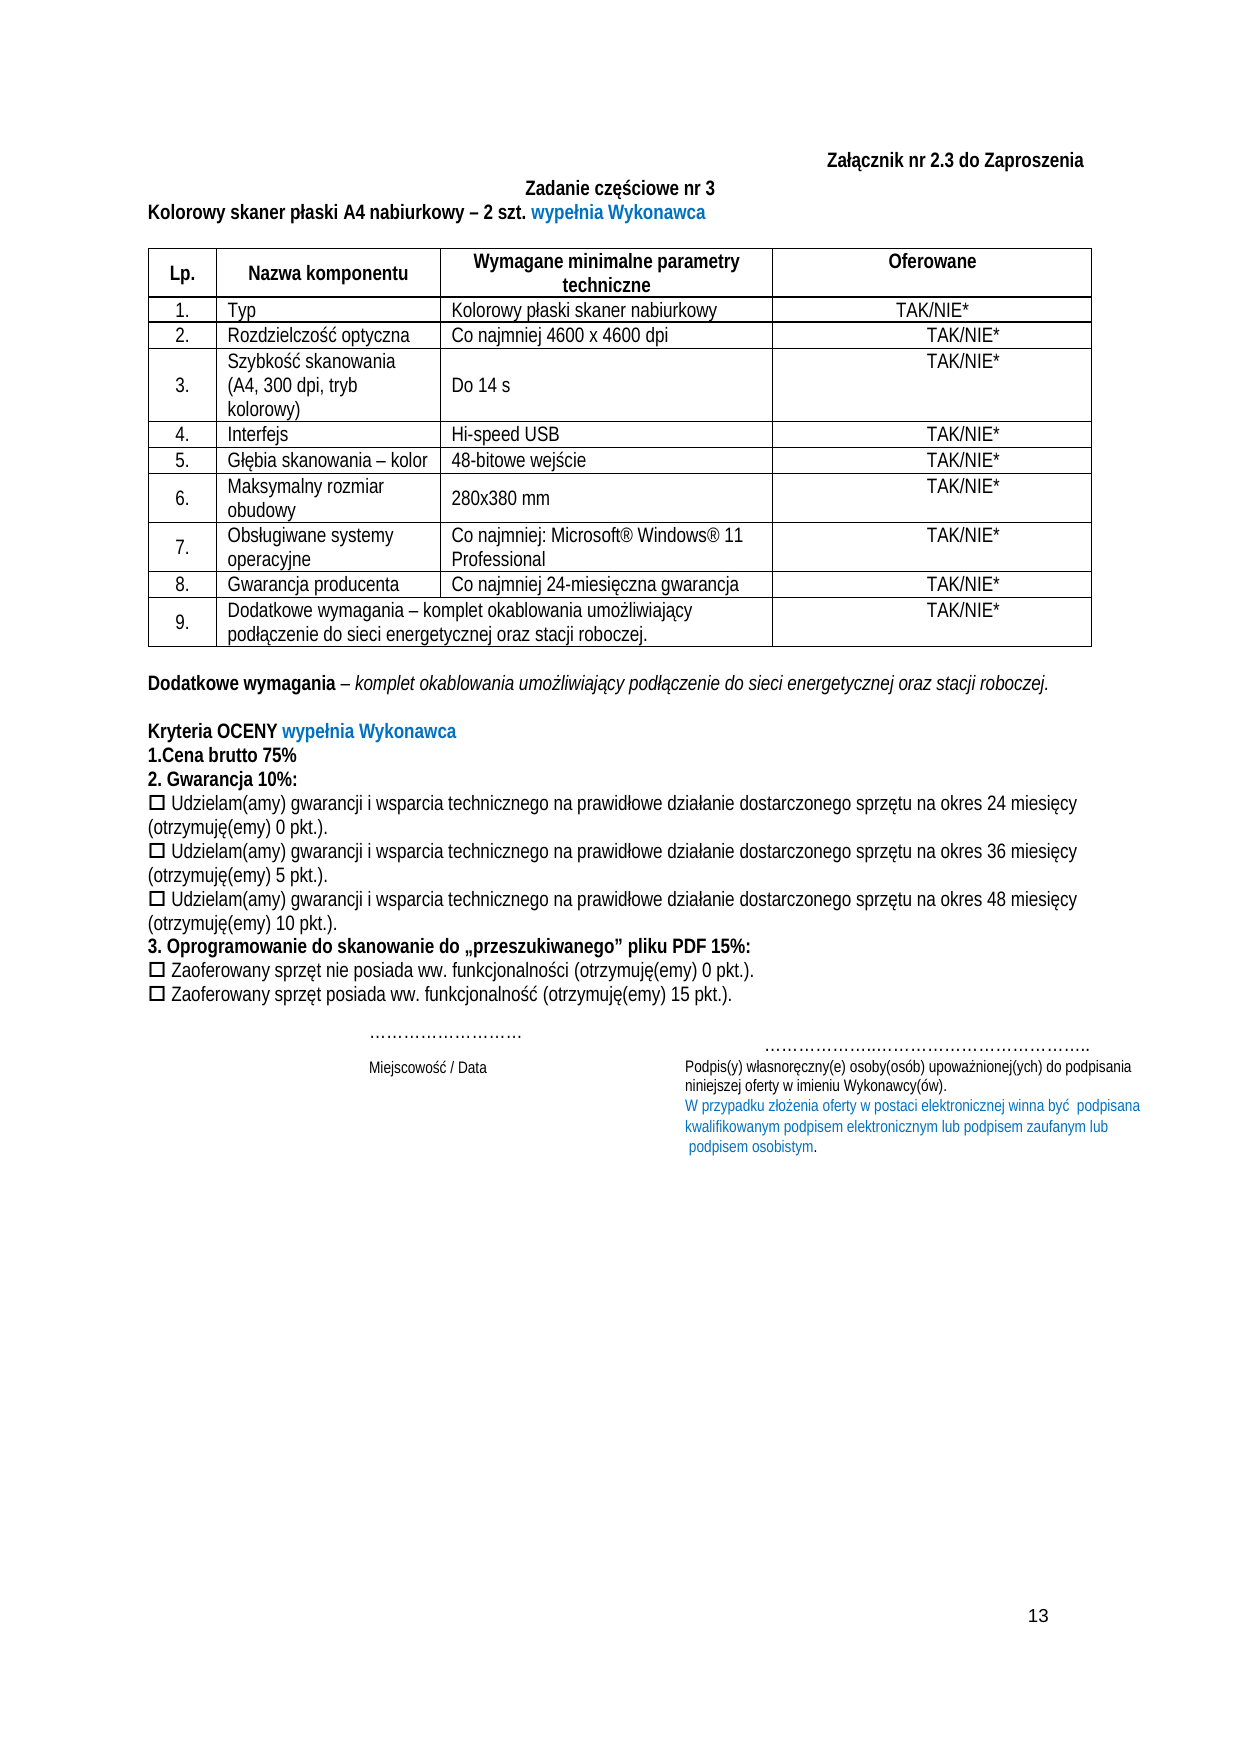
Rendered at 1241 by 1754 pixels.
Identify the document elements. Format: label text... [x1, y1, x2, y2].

text 1.Cena brutto 75% [148, 743, 1093, 767]
table_cell TAK/NIE* [773, 572, 1091, 597]
table_cell Dodatkowe wymagania – komplet okablowania umożliwiający podłączenie do sieci energetycznej oraz stacji roboczej. [217, 598, 772, 646]
table_cell Typ [217, 298, 440, 321]
table_cell TAK/NIE* [773, 474, 1091, 522]
table_cell [149, 323, 216, 348]
table_header ……………………… [348, 1006, 664, 1058]
table_cell Maksymalny rozmiar obudowy [217, 474, 440, 522]
table_cell Interfejs [217, 422, 440, 447]
table_cell Do 14 s [441, 349, 772, 421]
table_cell Obsługiwane systemy operacyjne [217, 523, 440, 571]
table_cell 280x380 mm [441, 474, 772, 522]
table_cell Co najmniej 24-miesięczna gwarancja [441, 572, 772, 597]
table_cell [149, 598, 216, 646]
table_cell TAK/NIE* [773, 598, 1091, 646]
table_header ………………..……………………………….. [664, 1006, 1188, 1058]
text 3. Oprogramowanie do skanowanie do „przeszukiwanego” pliku PDF 15%: [148, 934, 1093, 958]
table_cell [149, 474, 216, 522]
text Zadanie częściowe nr 3 [148, 176, 1093, 199]
table_cell Hi-speed USB [441, 422, 772, 447]
table_header Lp. [149, 249, 216, 296]
text Udzielam(amy) gwarancji i wsparcia technicznego na prawidłowe działanie dostarczonego sprzętu na okres 48 miesięcy (otrzymuję(emy) 10 pkt.). [148, 886, 1093, 934]
table_cell 48-bitowe wejście [441, 448, 772, 473]
table_cell [149, 448, 216, 473]
table_cell Szybkość skanowania (A4, 300 dpi, tryb kolorowy) [217, 349, 440, 421]
table_cell TAK/NIE* [773, 298, 1091, 321]
table_cell Co najmniej: Microsoft® Windows® 11 Professional [441, 523, 772, 571]
table_cell TAK/NIE* [773, 349, 1091, 421]
table_cell TAK/NIE* [773, 448, 1091, 473]
table_cell TAK/NIE* [773, 523, 1091, 571]
table_header Wymagane minimalne parametry techniczne [441, 249, 772, 296]
table_cell TAK/NIE* [773, 422, 1091, 447]
table_cell [149, 298, 216, 321]
table_cell [149, 572, 216, 597]
text Udzielam(amy) gwarancji i wsparcia technicznego na prawidłowe działanie dostarczonego sprzętu na okres 36 miesięcy (otrzymuję(emy) 5 pkt.). [148, 838, 1093, 886]
text Zaoferowany sprzęt nie posiada ww. funkcjonalności (otrzymuję(emy) 0 pkt.). [148, 958, 1093, 982]
table_cell Podpis(y) własnoręczny(e) osoby(osób) upoważnionej(ych) do podpisania niniejszej oferty w imieniu Wykonawcy(ów). W przypadku złożenia oferty w postaci elektronicznej winna być podpisana kwalifikowanym podpisem elektronicznym lub podpisem zaufanym lub podpisem osobistym. [664, 1058, 1188, 1158]
table_cell Gwarancja producenta [217, 572, 440, 597]
text Kryteria OCENY wypełnia Wykonawca [148, 719, 1093, 743]
table_cell [149, 422, 216, 447]
text Zaoferowany sprzęt posiada ww. funkcjonalność (otrzymuję(emy) 15 pkt.). [148, 982, 1093, 1006]
table_cell Rozdzielczość optyczna [217, 323, 440, 348]
table_cell Miejscowość / Data [348, 1058, 664, 1158]
text Udzielam(amy) gwarancji i wsparcia technicznego na prawidłowe działanie dostarczonego sprzętu na okres 24 miesięcy (otrzymuję(emy) 0 pkt.). [148, 791, 1093, 838]
text Załącznik nr 2.3 do Zaproszenia [827, 148, 1093, 172]
table_header Oferowane [773, 249, 1091, 296]
table_cell [149, 349, 216, 421]
table_cell Co najmniej 4600 x 4600 dpi [441, 323, 772, 348]
table_cell [149, 523, 216, 571]
text Dodatkowe wymagania – komplet okablowania umożliwiający podłączenie do sieci energetycznej oraz stacji roboczej. [148, 671, 1093, 695]
text Kolorowy skaner płaski A4 nabiurkowy – 2 szt. wypełnia Wykonawca [148, 199, 1093, 223]
table_cell Kolorowy płaski skaner nabiurkowy [441, 298, 772, 321]
text 2. Gwarancja 10%: [148, 767, 1093, 791]
table_cell Głębia skanowania – kolor [217, 448, 440, 473]
table_cell TAK/NIE* [773, 323, 1091, 348]
table_header Nazwa komponentu [217, 249, 440, 296]
